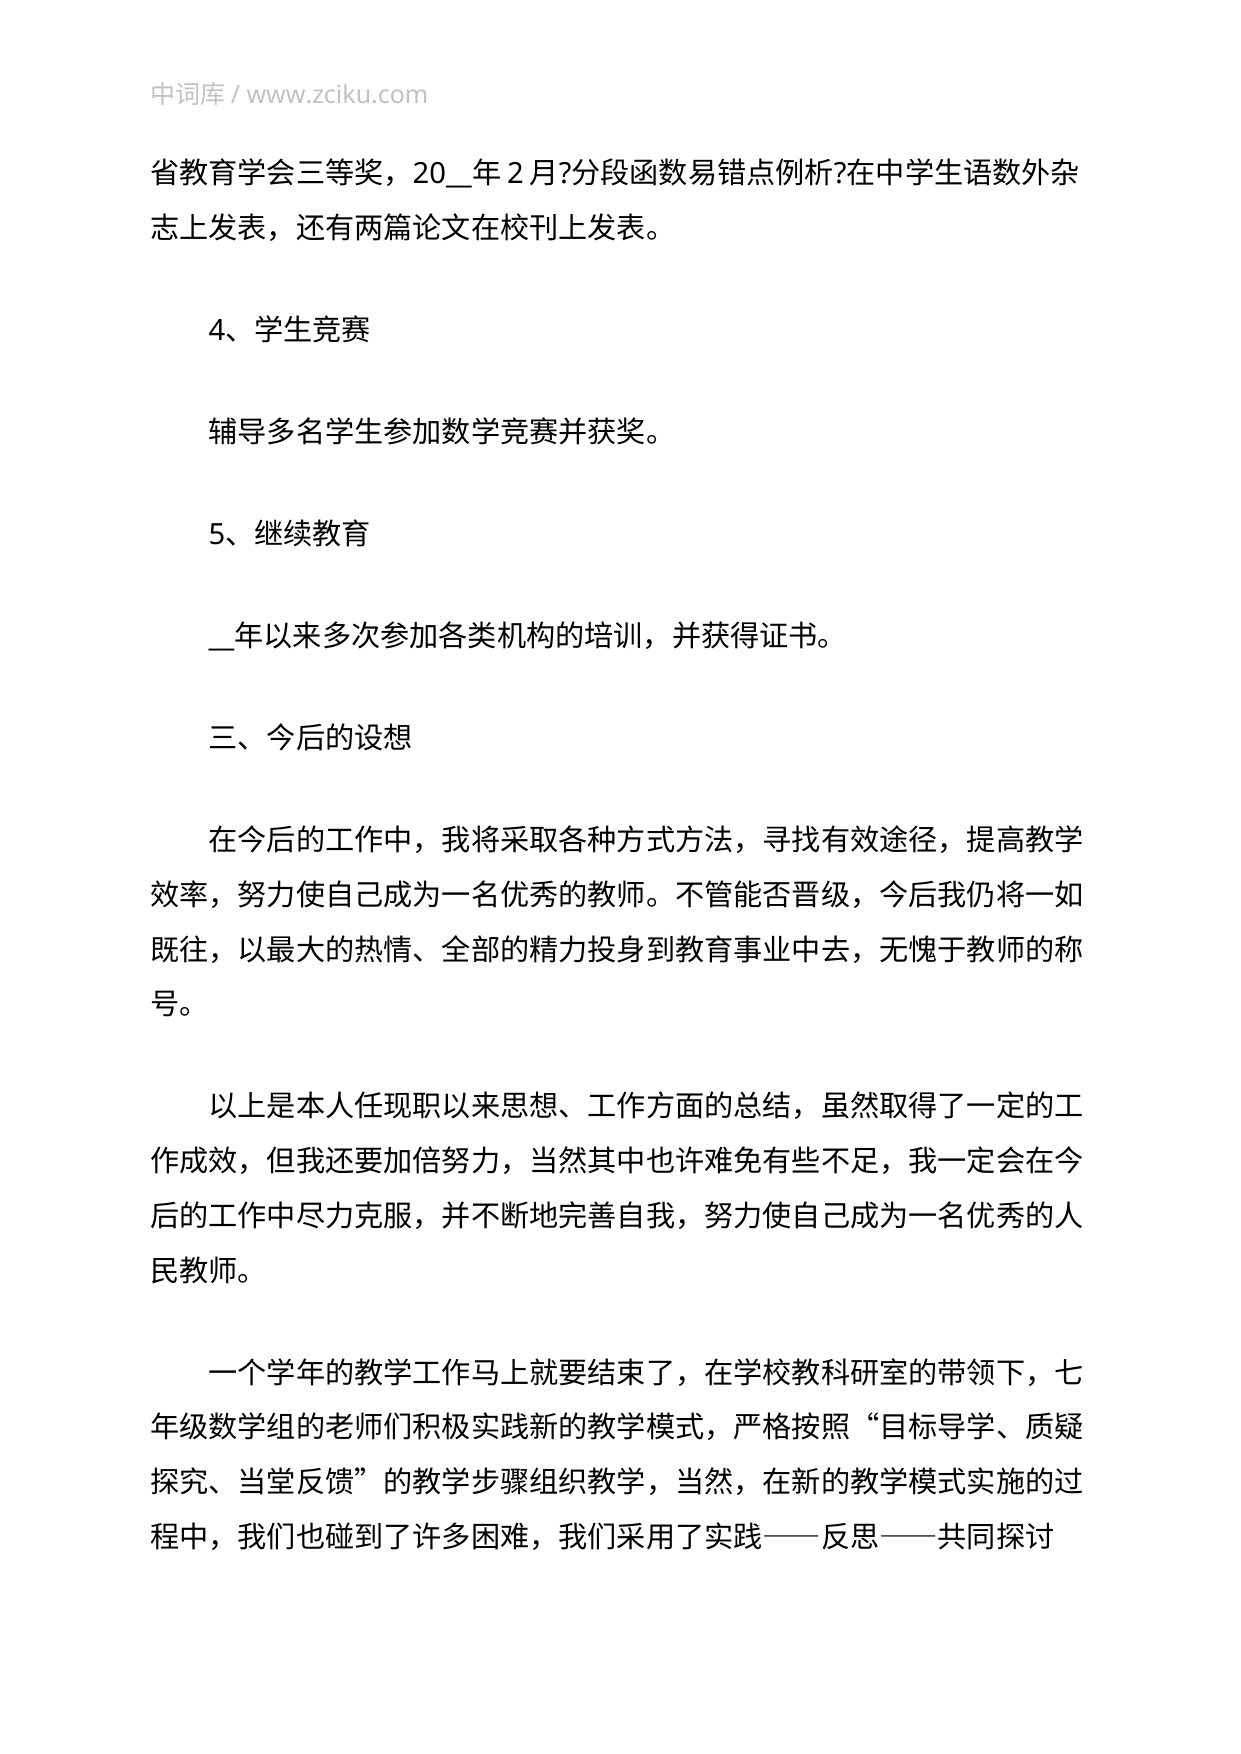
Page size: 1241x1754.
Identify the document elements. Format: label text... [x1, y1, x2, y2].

text 4、学生竞赛 [150, 307, 1090, 349]
text 5、继续教育 [150, 511, 1090, 553]
text 以上是本人任现职以来思想、工作方面的总结，虽然取得了一定的工作成效，但我还要加倍努力，当然其中也许难免有些不足，我一定会在今后的工作中尽力克服，并不断地完善自我，努力使自己成为一名优秀的人民教师。 [150, 1083, 1090, 1290]
text 三、今后的设想 [150, 714, 1090, 757]
text 在今后的工作中，我将采取各种方式方法，寻找有效途径，提高教学效率，努力使自己成为一名优秀的教师。不管能否晋级，今后我仍将一如既往，以最大的热情、全部的精力投身到教育事业中去，无愧于教师的称号。 [150, 816, 1090, 1023]
text 辅导多名学生参加数学竞赛并获奖。 [150, 409, 1090, 451]
text __年以来多次参加各类机构的培训，并获得证书。 [150, 612, 1090, 655]
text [150, 150, 1090, 247]
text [150, 1349, 1090, 1556]
